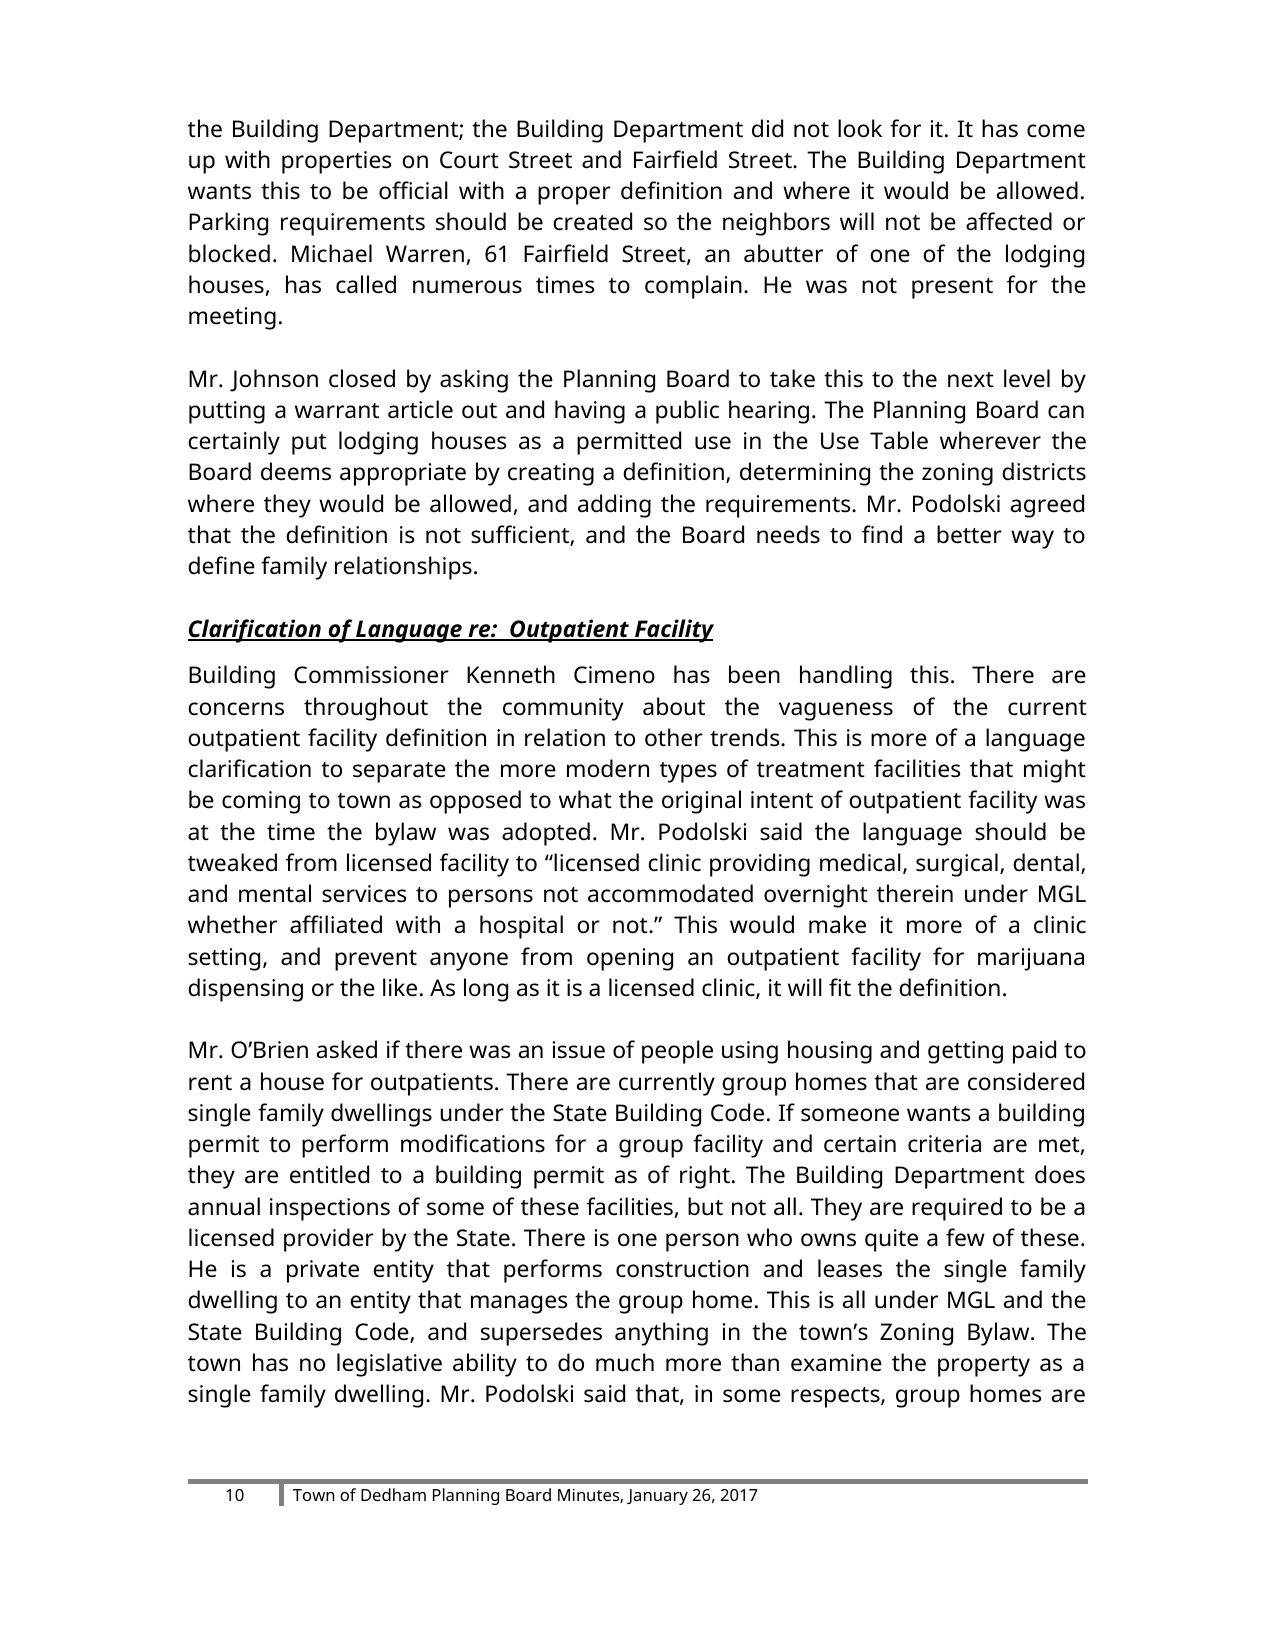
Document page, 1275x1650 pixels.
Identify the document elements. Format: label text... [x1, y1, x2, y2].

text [187, 1034, 1087, 1409]
text Clarification of Language re: Outpatient Facility [187, 612, 1087, 644]
text Mr. Johnson closed by asking the Planning Board to take this to the next level by putting a warrant article out and having a public hearing. The Planning Board can certainly put lodging houses as a permitted use in the Use Table wherever the Board deems appropriate by creating a definition, determining the zoning districts where they would be allowed, and adding the requirements. Mr. Podolski agreed that the definition is not sufficient, and the Board needs to find a better way to define family relationships. [187, 362, 1087, 581]
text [187, 112, 1087, 331]
text Building Commissioner Kenneth Cimeno has been handling this. There are concerns throughout the community about the vagueness of the current outpatient facility definition in relation to other trends. This is more of a language clarification to separate the more modern types of treatment facilities that might be coming to town as opposed to what the original intent of outpatient facility was at the time the bylaw was adopted. Mr. Podolski said the language should be tweaked from licensed facility to “licensed clinic providing medical, surgical, dental, and mental services to persons not accommodated overnight therein under MGL whether affiliated with a hospital or not.” This would make it more of a clinic setting, and prevent anyone from opening an outpatient facility for marijuana dispensing or the like. As long as it is a licensed clinic, it will fit the definition. [187, 659, 1087, 1003]
